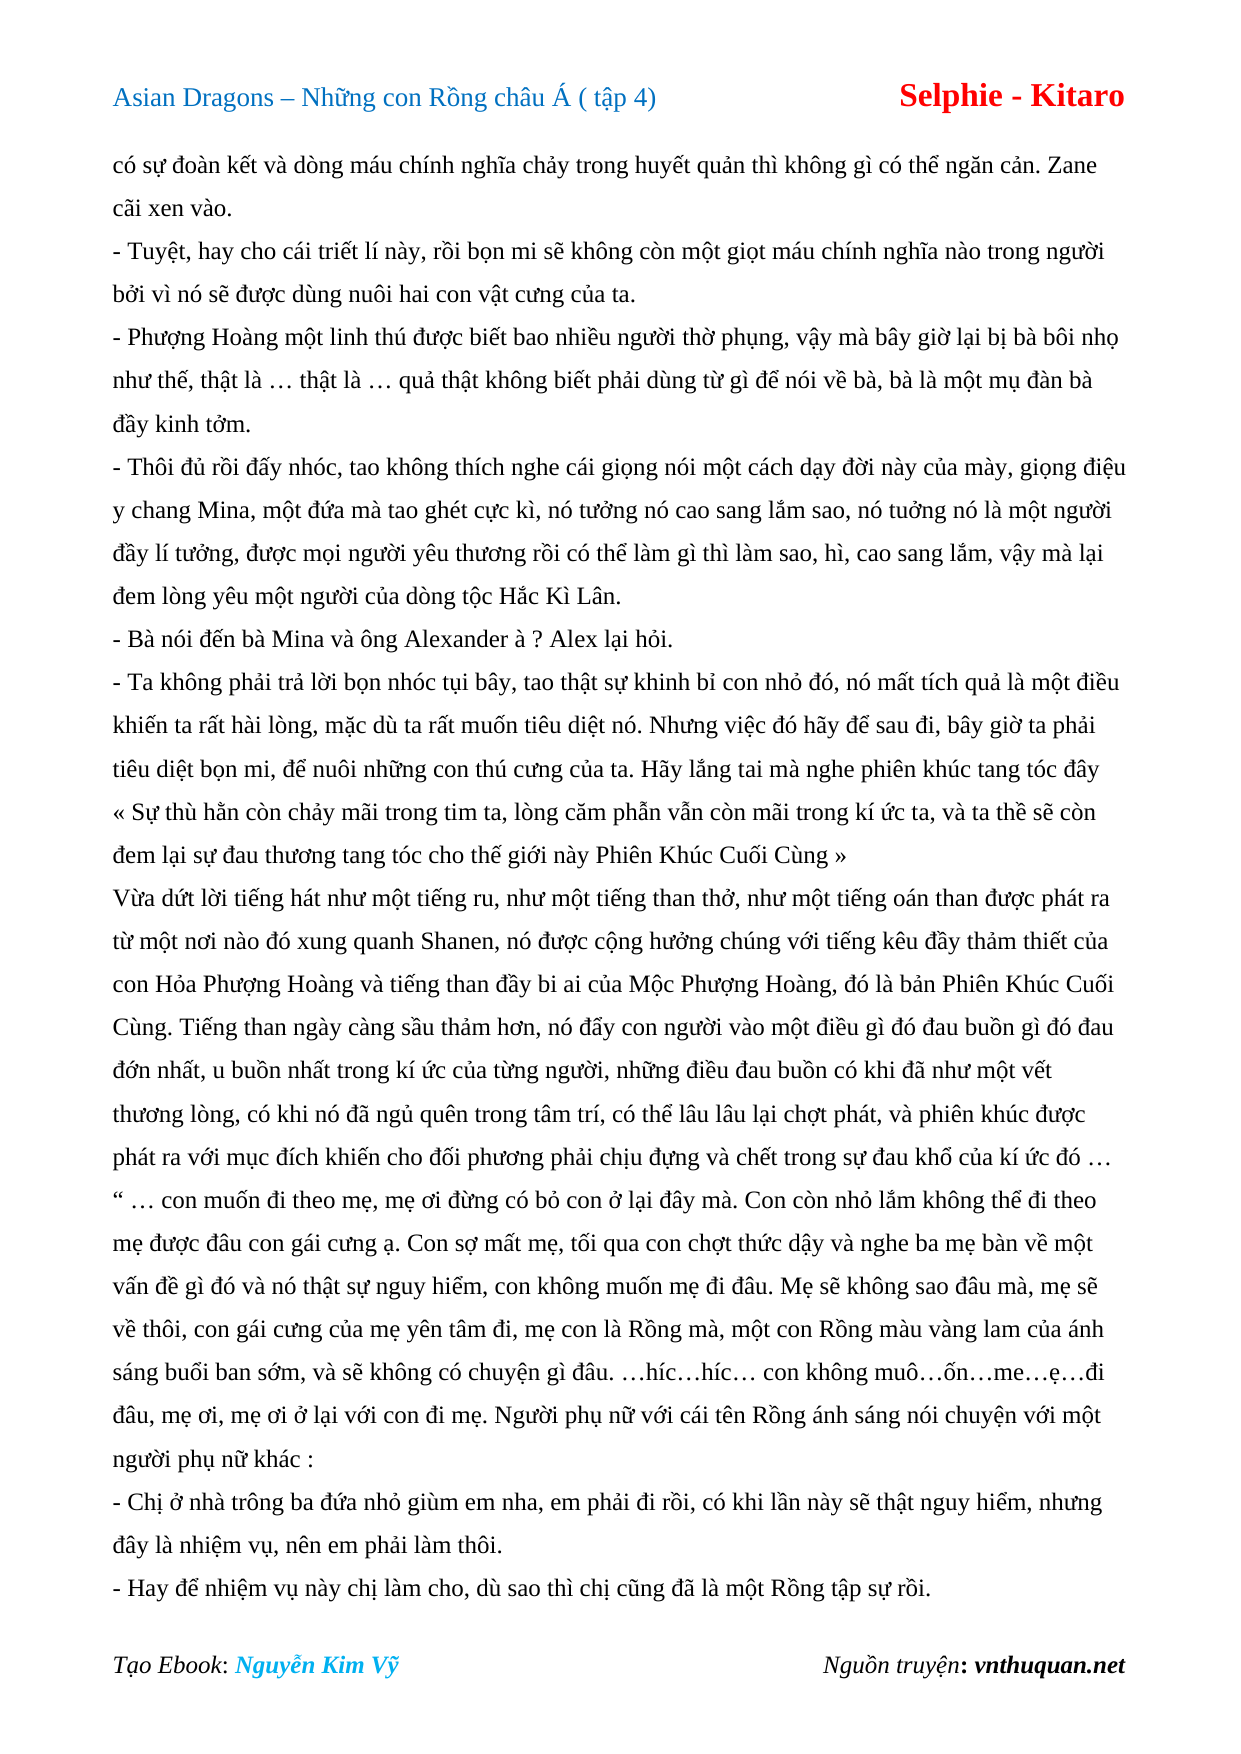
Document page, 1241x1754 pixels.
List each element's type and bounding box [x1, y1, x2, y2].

text [112, 150, 1128, 1602]
